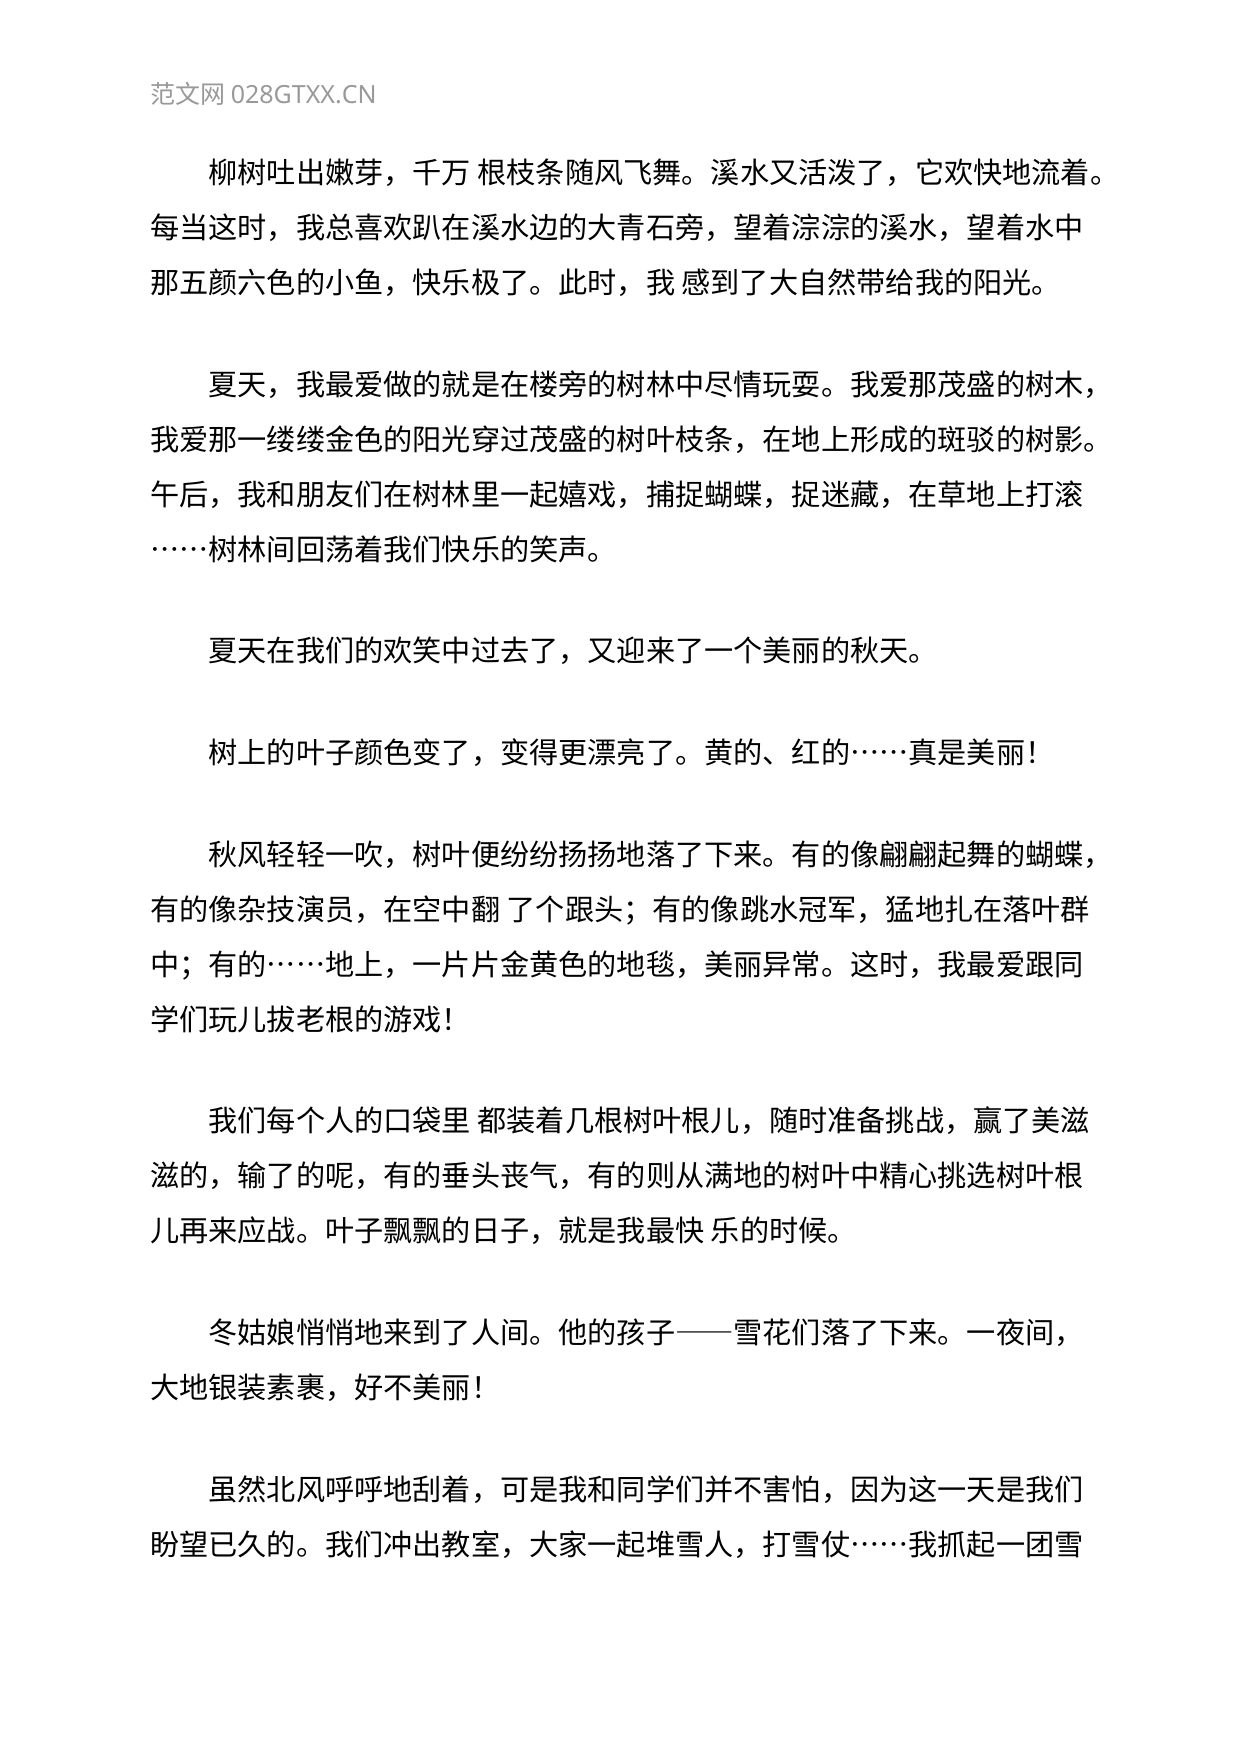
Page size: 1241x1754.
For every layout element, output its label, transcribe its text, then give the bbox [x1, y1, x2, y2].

text 秋风轻轻一吹，树叶便纷纷扬扬地落了下来。有的像翩翩起舞的蝴蝶，有的像杂技演员，在空中翻 了个跟头；有的像跳水冠军，猛地扎在落叶群中；有的……地上，一片片金黄色的地毯，美丽异常。这时，我最爱跟同学们玩儿拔老根的游戏！ [150, 832, 1090, 1038]
text 我们每个人的口袋里 都装着几根树叶根儿，随时准备挑战，赢了美滋滋的，输了的呢，有的垂头丧气，有的则从满地的树叶中精心挑选树叶根儿再来应战。叶子飘飘的日子，就是我最快 乐的时候。 [150, 1098, 1090, 1250]
text 夏天，我最爱做的就是在楼旁的树林中尽情玩耍。我爱那茂盛的树木，我爱那一缕缕金色的阳光穿过茂盛的树叶枝条，在地上形成的斑驳的树影。午后，我和朋友们在树林里一起嬉戏，捕捉蝴蝶，捉迷藏，在草地上打滚……树林间回荡着我们快乐的笑声。 [150, 362, 1090, 568]
text 柳树吐出嫩芽，千万 根枝条随风飞舞。溪水又活泼了，它欢快地流着。每当这时，我总喜欢趴在溪水边的大青石旁，望着淙淙的溪水，望着水中那五颜六色的小鱼，快乐极了。此时，我 感到了大自然带给我的阳光。 [150, 150, 1090, 302]
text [150, 1466, 1090, 1563]
text 树上的叶子颜色变了，变得更漂亮了。黄的、红的……真是美丽！ [150, 730, 1090, 772]
text 夏天在我们的欢笑中过去了，又迎来了一个美丽的秋天。 [150, 628, 1090, 670]
text 冬姑娘悄悄地来到了人间。他的孩子——雪花们落了下来。一夜间，大地银装素裹，好不美丽！ [150, 1309, 1090, 1407]
